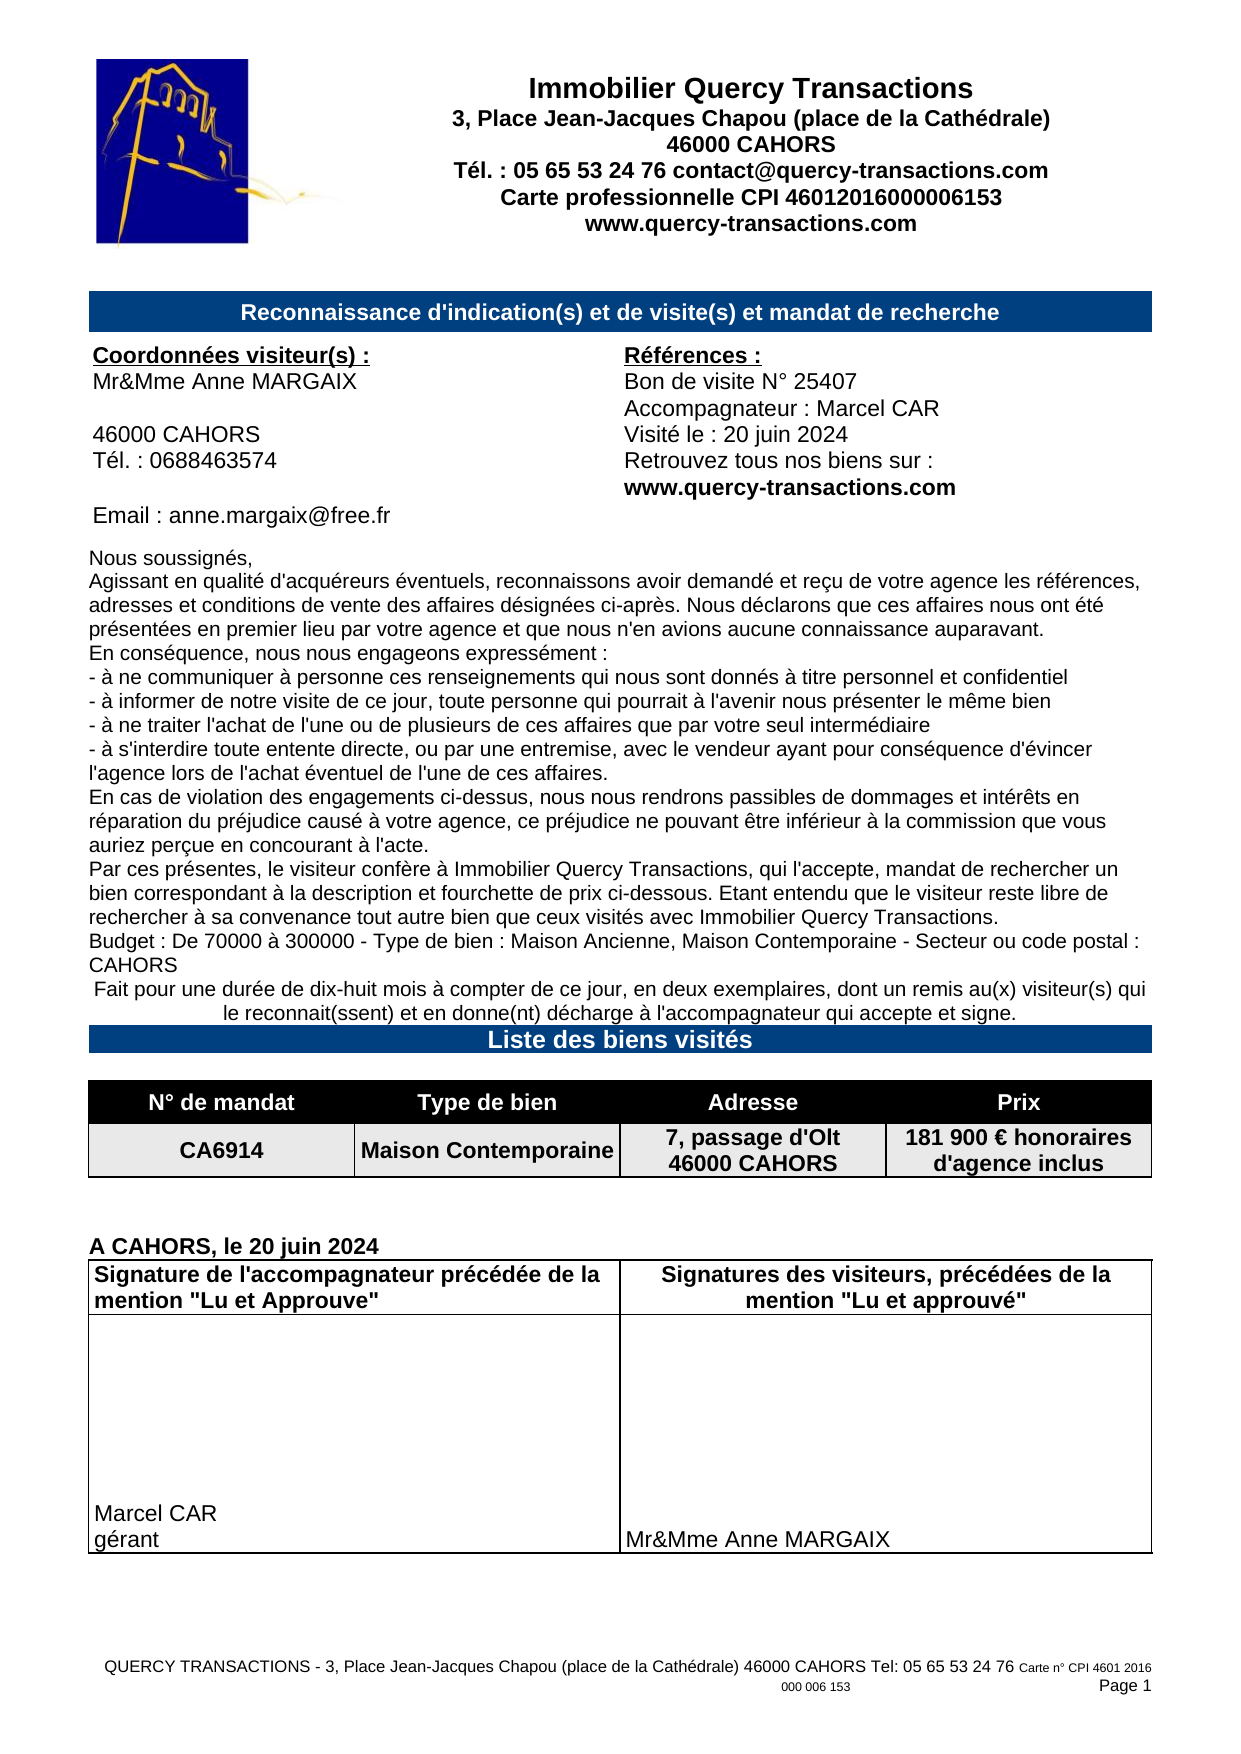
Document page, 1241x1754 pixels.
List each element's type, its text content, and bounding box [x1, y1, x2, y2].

picture [96, 59, 344, 249]
table_cell Maison Contemporaine [355, 1124, 619, 1176]
table_header Liste des biens visités [89, 1025, 1152, 1053]
text - à informer de notre visite de ce jour, toute personne qui pourrait à l'avenir nous présenter le même bien [88, 689, 1152, 713]
table_header Type de bien [355, 1081, 619, 1122]
text Nous soussignés, [88, 545, 1152, 569]
table_cell 181 900 € honoraires d'agence inclus [887, 1124, 1151, 1176]
text Par ces présentes, le visiteur confère à Immobilier Quercy Transactions, qui l'accepte, mandat de rechercher un bien correspondant à la description et fourchette de prix ci-dessous. Etant entendu que le visiteur reste libre de rechercher à sa convenance tout autre bien que ceux visités avec Immobilier Quercy Transactions. [88, 857, 1152, 929]
table_header Reconnaissance d'indication(s) et de visite(s) et mandat de recherche [89, 291, 1152, 332]
table_cell Mr&Mme Anne MARGAIX [621, 1315, 1151, 1552]
text Agissant en qualité d'acquéreurs éventuels, reconnaissons avoir demandé et reçu de votre agence les références, adresses et conditions de vente des affaires désignées ci-après. Nous déclarons que ces affaires nous ont été présentées en premier lieu par votre agence et que nous n'en avions aucune connaissance auparavant. [88, 569, 1152, 641]
text - à ne traiter l'achat de l'une ou de plusieurs de ces affaires que par votre seul intermédiaire [88, 713, 1152, 737]
table_cell CA6914 [89, 1124, 354, 1176]
table_header Coordonnées visiteur(s) : Mr&Mme Anne MARGAIX 46000 CAHORS Tél. : 0688463574 Email : anne.margaix@free.fr [89, 342, 620, 529]
text - à ne communiquer à personne ces renseignements qui nous sont donnés à titre personnel et confidentiel [88, 665, 1152, 689]
table_header Adresse [621, 1081, 885, 1122]
text Budget : De 70000 à 300000 - Type de bien : Maison Ancienne, Maison Contemporaine - Secteur ou code postal : CAHORS [88, 929, 1152, 977]
table_cell 7, passage d'Olt 46000 CAHORS [621, 1124, 885, 1176]
text En conséquence, nous nous engageons expressément : [88, 641, 1152, 665]
text En cas de violation des engagements ci-dessus, nous nous rendrons passibles de dommages et intérêts en réparation du préjudice causé à votre agence, ce préjudice ne pouvant être inférieur à la commission que vous auriez perçue en concourant à l'acte. [88, 785, 1152, 857]
text - à s'interdire toute entente directe, ou par une entremise, avec le vendeur ayant pour conséquence d'évincer l'agence lors de l'achat éventuel de l'une de ces affaires. [88, 737, 1152, 785]
text A CAHORS, le 20 juin 2024 [88, 1233, 1152, 1259]
table_cell Marcel CAR gérant [89, 1315, 619, 1552]
table_header Prix [887, 1081, 1151, 1122]
table_header Signature de l'accompagnateur précédée de la mention "Lu et Approuve" [89, 1261, 619, 1313]
table_header Signatures des visiteurs, précédées de la mention "Lu et approuvé" [621, 1261, 1151, 1313]
text Fait pour une durée de dix-huit mois à compter de ce jour, en deux exemplaires, dont un remis au(x) visiteur(s) qui le reconnait(ssent) et en donne(nt) décharge à l'accompagnateur qui accepte et signe. [88, 977, 1152, 1024]
table_header Références : Bon de visite N° 25407 Accompagnateur : Marcel CAR Visité le : 20 juin 2024 Retrouvez tous nos biens sur : www.quercy-transactions.com [620, 342, 1152, 529]
table_header N° de mandat [89, 1081, 354, 1122]
